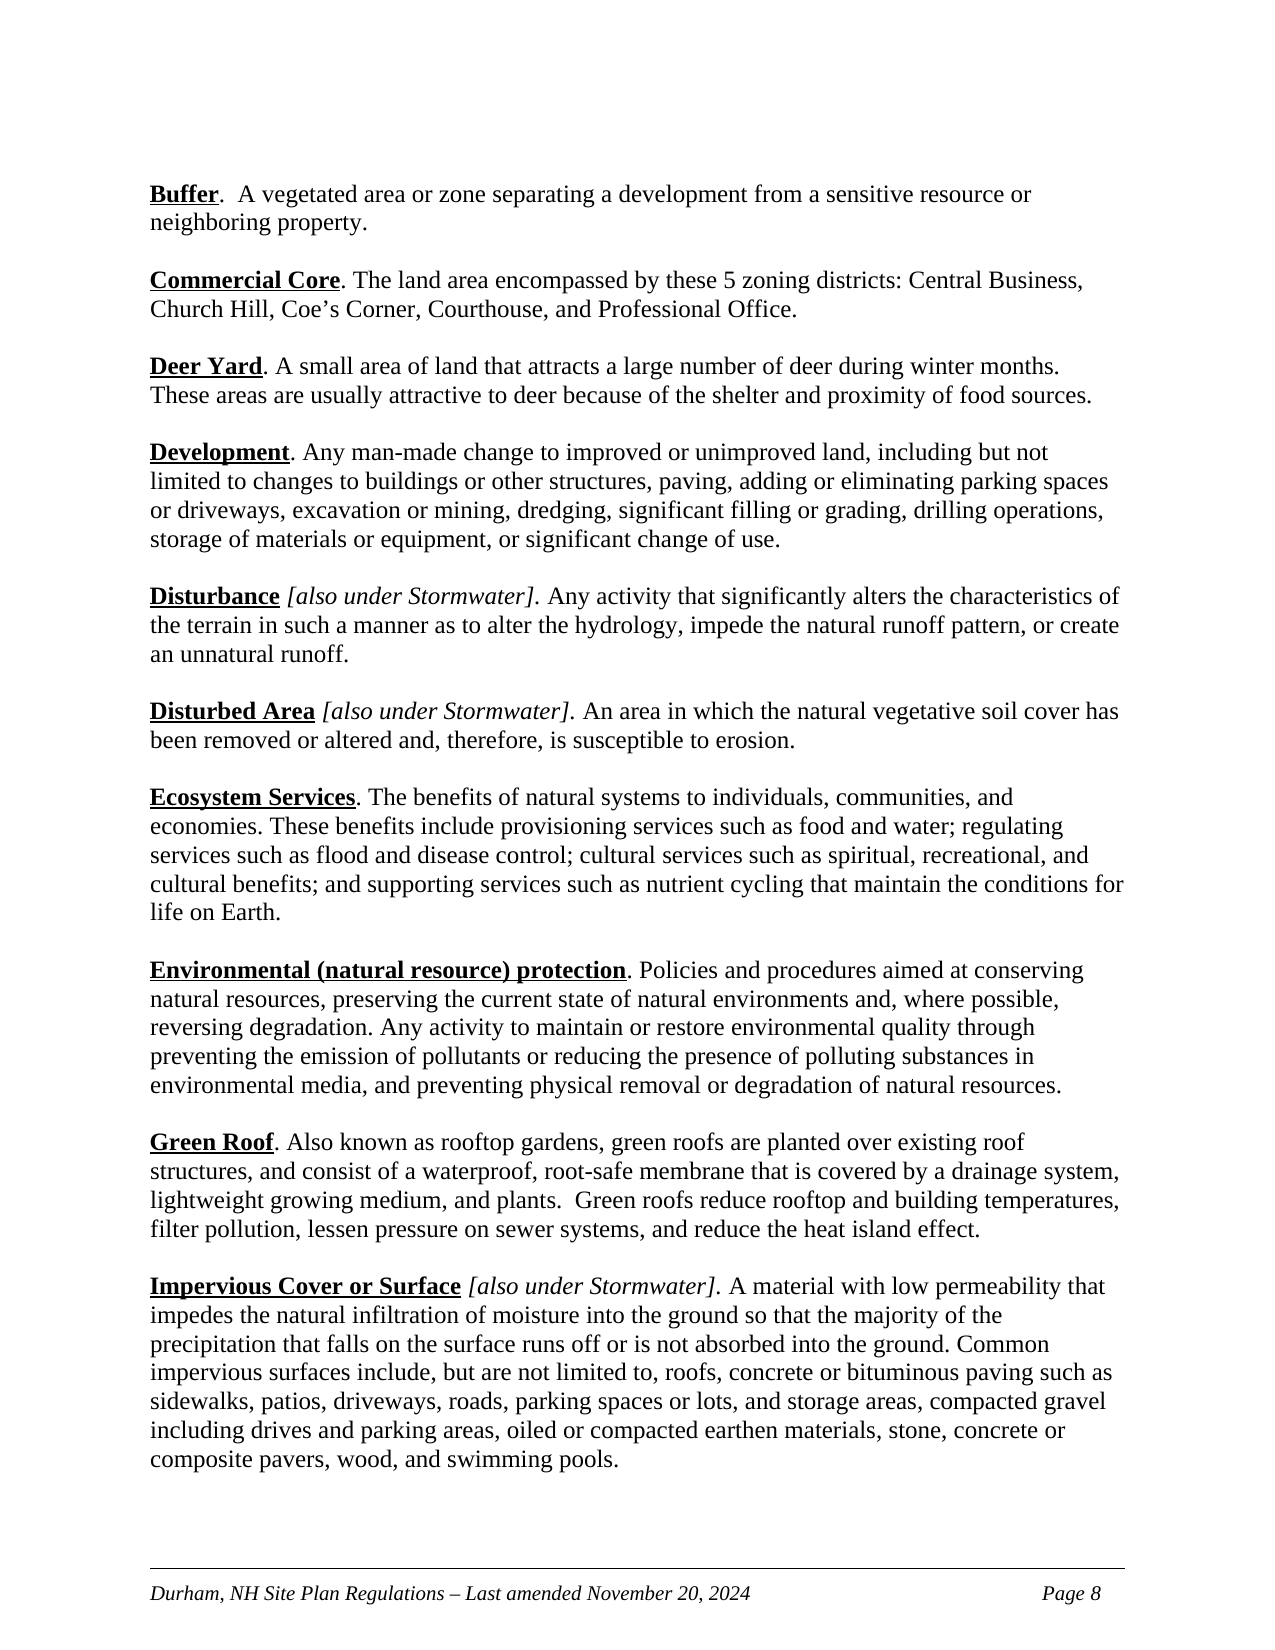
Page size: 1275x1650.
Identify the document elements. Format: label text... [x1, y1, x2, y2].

text Impervious Cover or Surface [also under Stormwater]. A material with low permeability that impedes the natural infiltration of moisture into the ground so that the majority of the precipitation that falls on the surface runs off or is not absorbed into the ground. Common impervious surfaces include, but are not limited to, roofs, concrete or bituminous paving such as sidewalks, patios, driveways, roads, parking spaces or lots, and storage areas, compacted gravel including drives and parking areas, oiled or compacted earthen materials, stone, concrete or composite pavers, wood, and swimming pools. [149, 1271, 1125, 1472]
text Commercial Core. The land area encompassed by these 5 zoning districts: Central Business, Church Hill, Coe’s Corner, Courthouse, and Professional Office. [149, 265, 1125, 322]
text Environmental (natural resource) protection. Policies and procedures aimed at conserving natural resources, preserving the current state of natural environments and, where possible, reversing degradation. Any activity to maintain or restore environmental quality through preventing the emission of pollutants or reducing the presence of polluting substances in environmental media, and preventing physical removal or degradation of natural resources. [149, 955, 1125, 1099]
text Buffer. A vegetated area or zone separating a development from a sensitive resource or neighboring property. [149, 179, 1125, 236]
text Development. Any man-made change to improved or unimproved land, including but not limited to changes to buildings or other structures, paving, adding or eliminating parking spaces or driveways, excavation or mining, dredging, significant filling or grading, drilling operations, storage of materials or equipment, or significant change of use. [149, 437, 1125, 552]
text Deer Yard. A small area of land that attracts a large number of deer during winter months. These areas are usually attractive to deer because of the shelter and proximity of food sources. [149, 351, 1125, 409]
text Green Roof. Also known as rooftop gardens, green roofs are planted over existing roof structures, and consist of a waterproof, root-safe membrane that is covered by a drainage system, lightweight growing medium, and plants. Green roofs reduce rooftop and building temperatures, filter pollution, lessen pressure on sewer systems, and reduce the heat island effect. [149, 1127, 1125, 1242]
text Ecosystem Services. The benefits of natural systems to individuals, communities, and economies. These benefits include provisioning services such as food and water; regulating services such as flood and disease control; cultural services such as spiritual, recreational, and cultural benefits; and supporting services such as nutrient cycling that maintain the conditions for life on Earth. [149, 782, 1125, 926]
text Disturbed Area [also under Stormwater]. An area in which the natural vegetative soil cover has been removed or altered and, therefore, is susceptible to erosion. [149, 696, 1125, 754]
text Disturbance [also under Stormwater]. Any activity that significantly alters the characteristics of the terrain in such a manner as to alter the hydrology, impede the natural runoff pattern, or create an unnatural runoff. [149, 581, 1125, 667]
